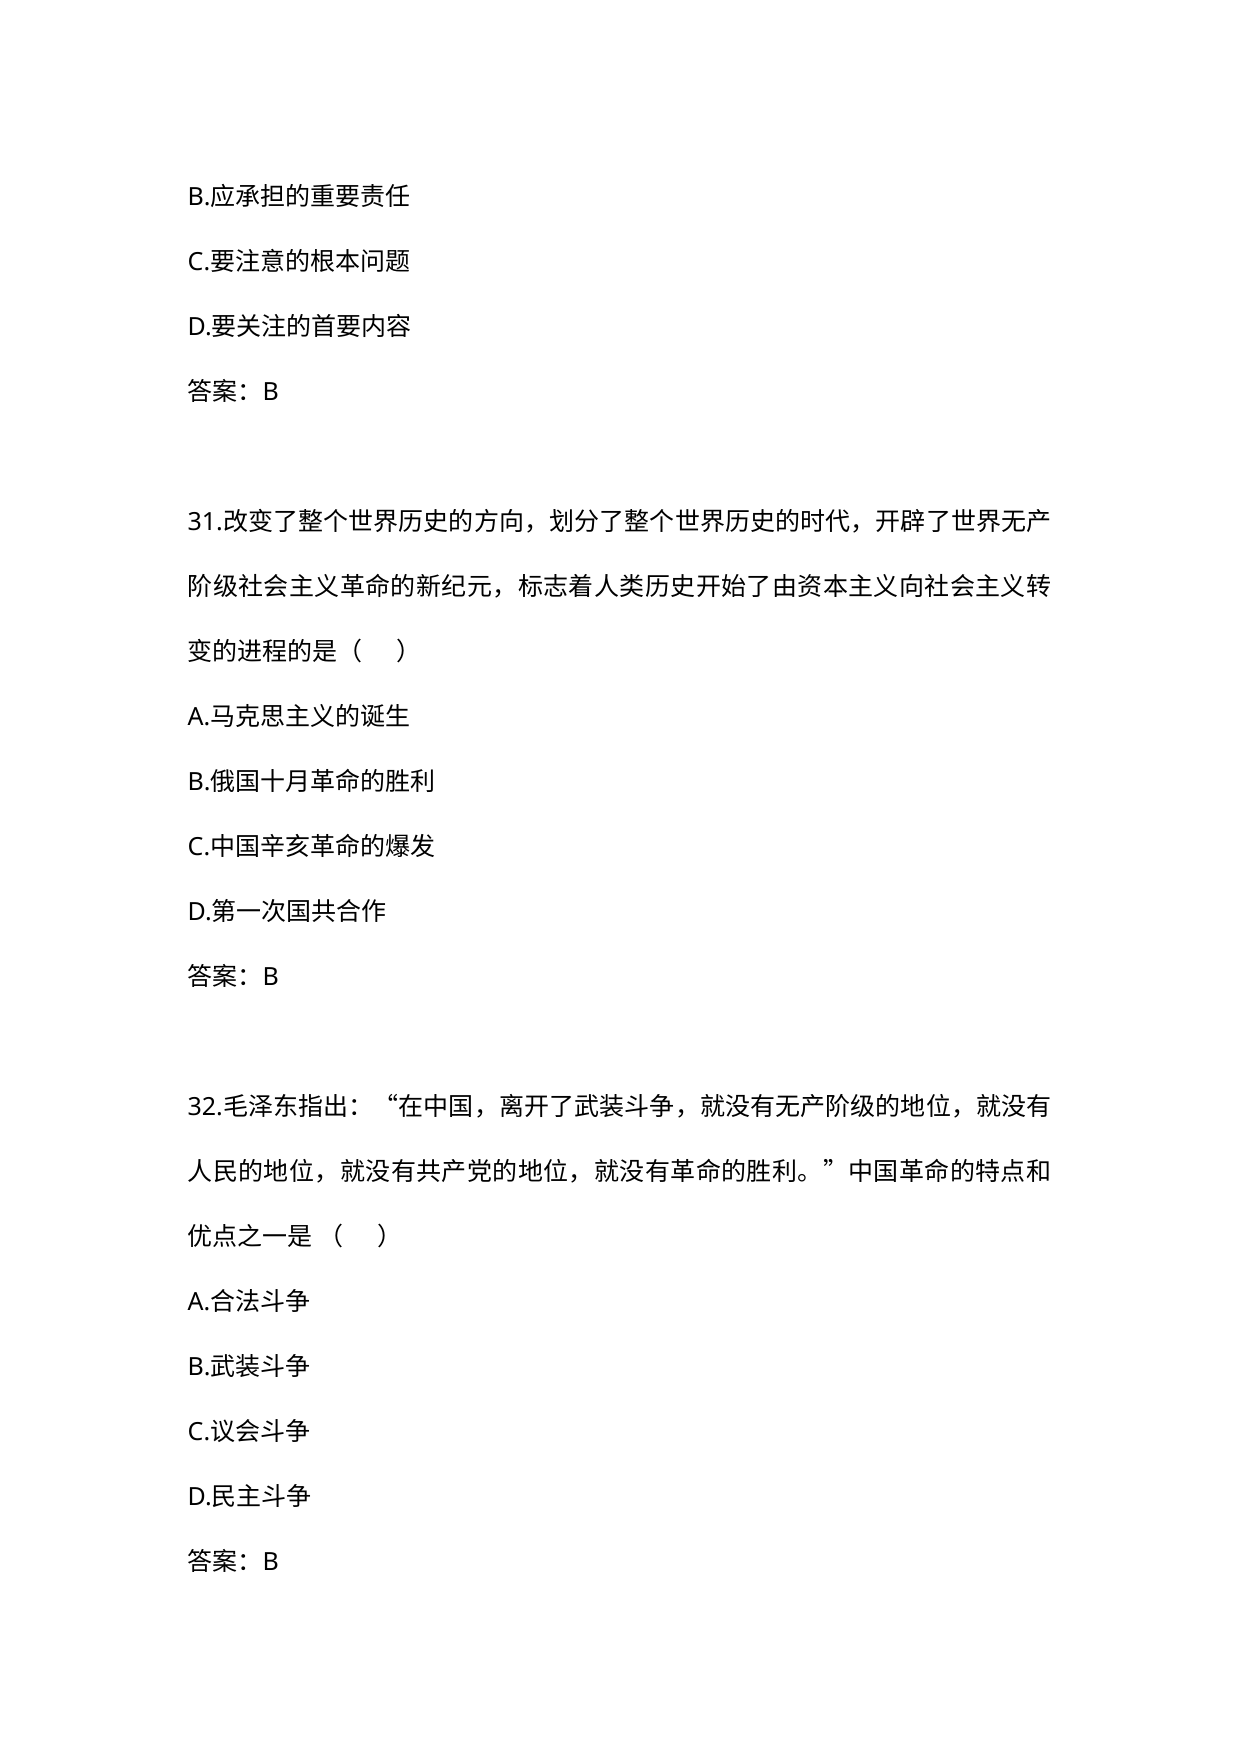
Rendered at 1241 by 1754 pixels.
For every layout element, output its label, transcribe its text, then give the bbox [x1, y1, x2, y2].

text B.俄国十月革命的胜利 [187, 747, 1053, 812]
text C.要注意的根本问题 [187, 227, 1053, 292]
text 答案：B [187, 942, 1053, 1007]
text D.第一次国共合作 [187, 877, 1053, 942]
text B.应承担的重要责任 [187, 162, 1053, 227]
text C.中国辛亥革命的爆发 [187, 812, 1053, 877]
text D.民主斗争 [187, 1462, 1053, 1527]
text 31.改变了整个世界历史的方向，划分了整个世界历史的时代，开辟了世界无产阶级社会主义革命的新纪元，标志着人类历史开始了由资本主义向社会主义转变的进程的是（ ） [187, 487, 1053, 682]
text D.要关注的首要内容 [187, 292, 1053, 357]
text A.合法斗争 [187, 1267, 1053, 1332]
text B.武装斗争 [187, 1332, 1053, 1397]
text 32.毛泽东指出：“在中国，离开了武装斗争，就没有无产阶级的地位，就没有人民的地位，就没有共产党的地位，就没有革命的胜利。”中国革命的特点和优点之一是 （ ） [187, 1072, 1053, 1267]
text 答案：B [187, 357, 1053, 422]
text A.马克思主义的诞生 [187, 682, 1053, 747]
text C.议会斗争 [187, 1397, 1053, 1462]
text 答案：B [187, 1527, 1053, 1592]
